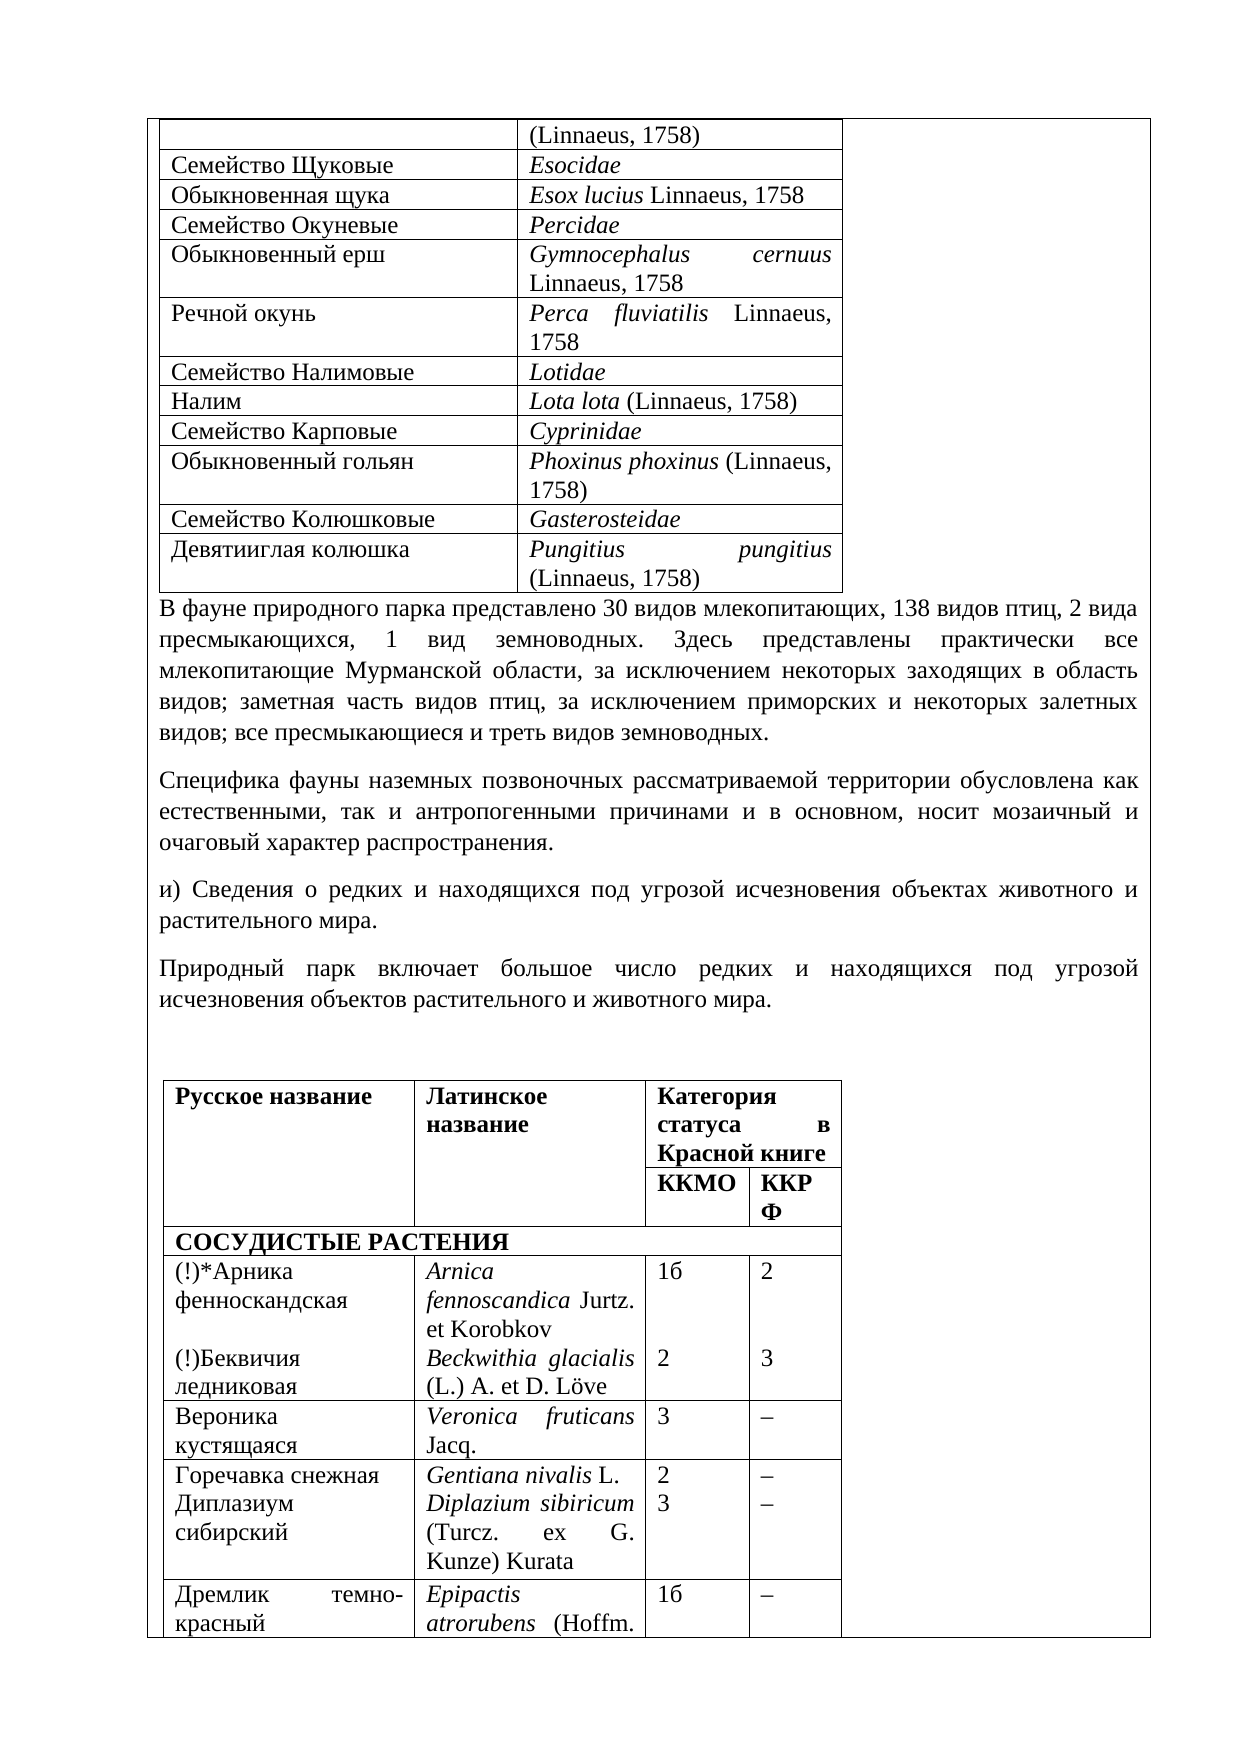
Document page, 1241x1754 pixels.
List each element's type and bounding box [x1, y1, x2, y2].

table_cell [148, 119, 1150, 1637]
